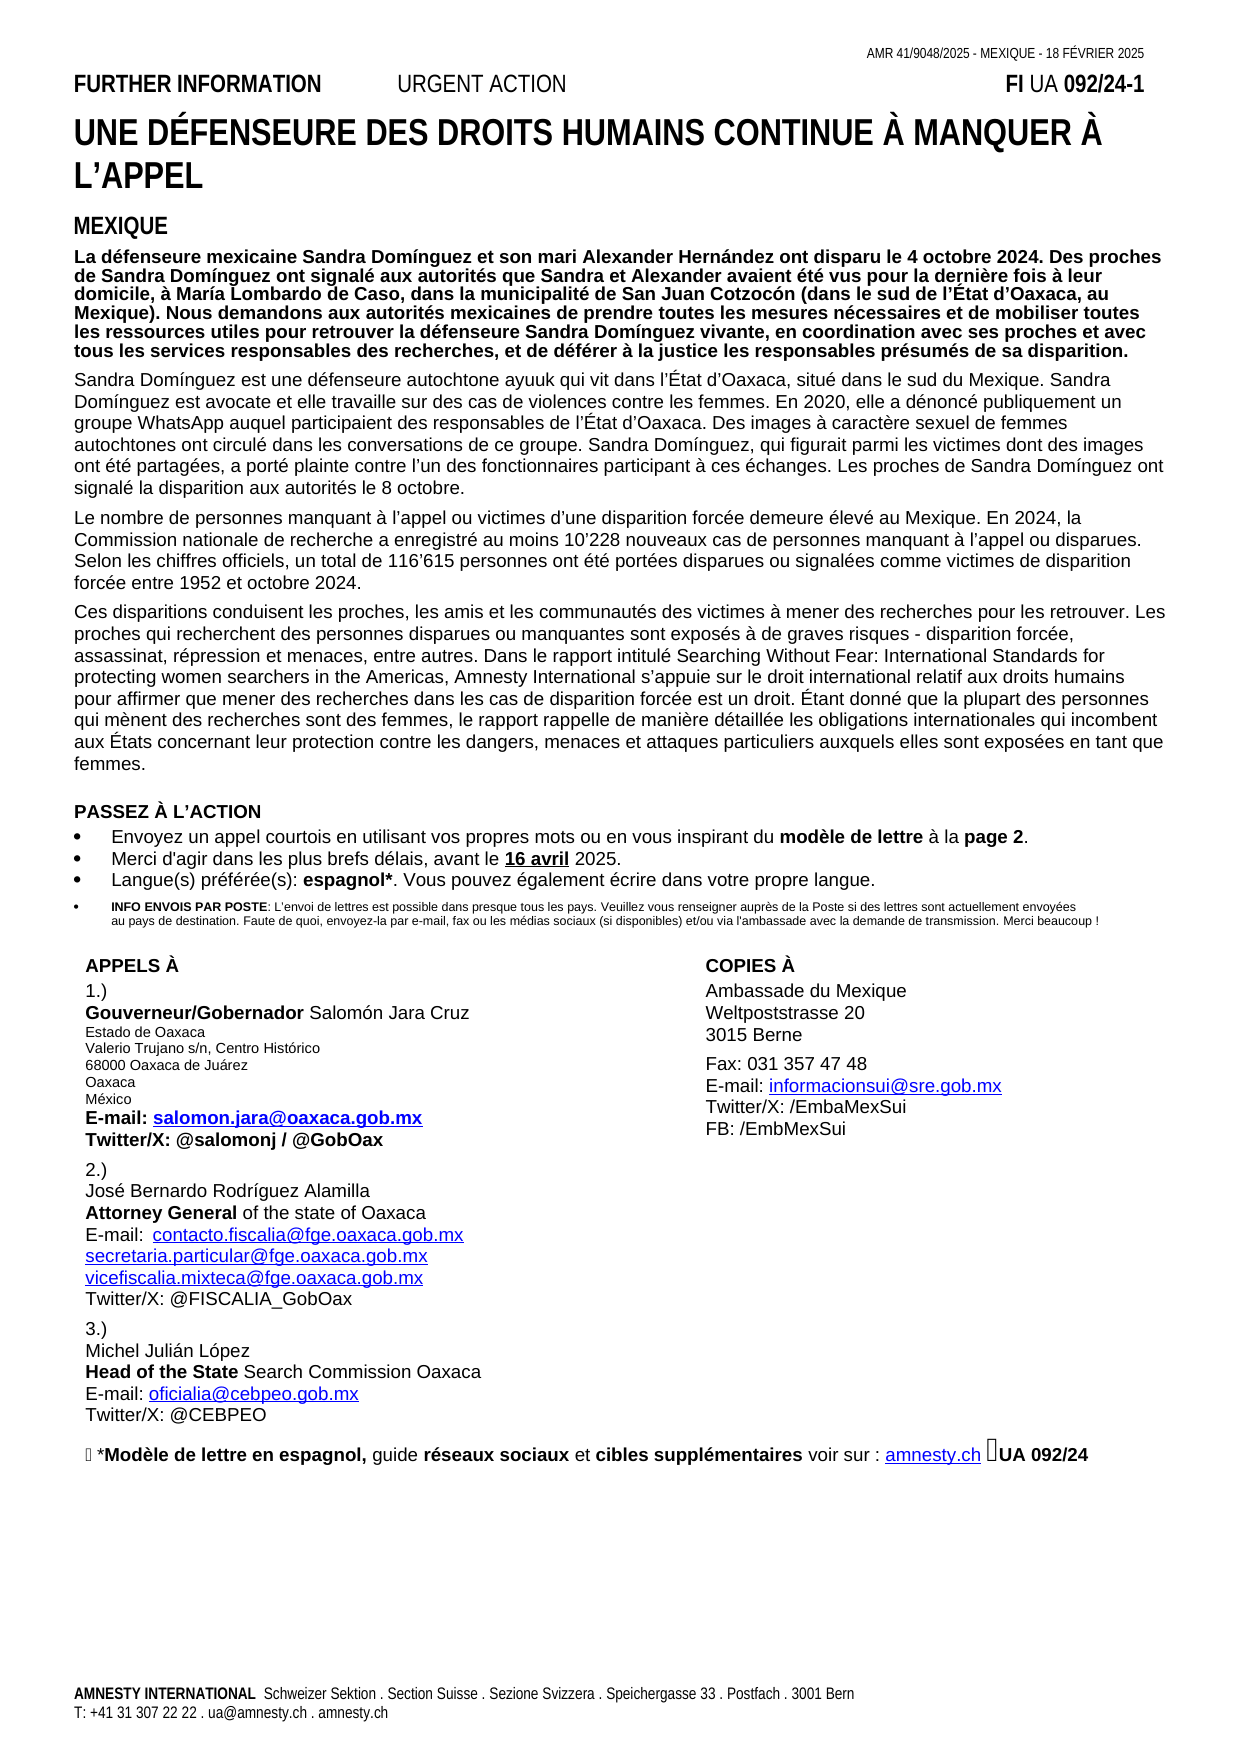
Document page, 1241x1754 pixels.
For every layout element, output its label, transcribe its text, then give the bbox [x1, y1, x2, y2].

table_cell *Modèle de lettre en espagnol, guide réseaux sociaux et cibles supplémentaires voir sur : amnesty.ch UA 092/24 [74, 1426, 1167, 1468]
table_cell MEXIQUE [74, 209, 1156, 248]
list Merci d'agir dans les plus brefs délais, avant le 16 avril 2025. [74, 848, 1167, 869]
table_cell URGENT ACTION [386, 70, 795, 111]
text Ces disparitions conduisent les proches, les amis et les communautés des victimes à mener des recherches pour les retrouver. Les proches qui recherchent des personnes disparues ou manquantes sont exposés à de graves risques - disparition forcée, assassinat, répression et menaces, entre autres. Dans le rapport intitulé Searching Without Fear: International Standards for protecting women searchers in the Americas, Amnesty International s’appuie sur le droit international relatif aux droits humains pour affirmer que mener des recherches dans les cas de disparition forcée est un droit. Étant donné que la plupart des personnes qui mènent des recherches sont des femmes, le rapport rappelle de manière détaillée les obligations internationales qui incombent aux États concernant leur protection contre les dangers, menaces et attaques particuliers auxquels elles sont exposées en tant que femmes. [74, 601, 1167, 774]
table_cell FI UA 092/24-1 [795, 70, 1156, 111]
table_cell Une défenseure des droits humains continue à manquer à l’appel [74, 111, 1156, 209]
list Envoyez un appel courtois en utilisant vos propres mots ou en vous inspirant du modèle de lettre à la page 2. [74, 826, 1167, 848]
table_cell 1.) Gouverneur/Gobernador Salomón Jara Cruz Estado de Oaxaca Valerio Trujano s/n, Centro Histórico 68000 Oaxaca de Juárez Oaxaca México E-mail: salomon.jara@oaxaca.gob.mx Twitter/X: @salomonj / @GobOax 2.) José Bernardo Rodríguez Alamilla Attorney General of the state of Oaxaca E-mail: contacto.fiscalia@fge.oaxaca.gob.mx secretaria.particular@fge.oaxaca.gob.mx vicefiscalia.mixteca@fge.oaxaca.gob.mx Twitter/X: @FISCALIA_GobOax 3.) Michel Julián López Head of the State Search Commission Oaxaca E-mail: oficialia@cebpeo.gob.mx Twitter/X: @CEBPEO [74, 980, 694, 1426]
table_header AMR 41/9048/2025 - Mexique - 18 février 2025 [74, 44, 1156, 69]
list Langue(s) préférée(s): espagnol*. Vous pouvez également écrire dans votre propre langue. [74, 869, 1167, 891]
table_header COPIES À [694, 928, 1167, 980]
text Sandra Domínguez est une défenseure autochtone ayuuk qui vit dans l’État d’Oaxaca, situé dans le sud du Mexique. Sandra Domínguez est avocate et elle travaille sur des cas de violences contre les femmes. En 2020, elle a dénoncé publiquement un groupe WhatsApp auquel participaient des responsables de l’État d’Oaxaca. Des images à caractère sexuel de femmes autochtones ont circulé dans les conversations de ce groupe. Sandra Domínguez, qui figurait parmi les victimes dont des images ont été partagées, a porté plainte contre l’un des fonctionnaires participant à ces échanges. Les proches de Sandra Domínguez ont signalé la disparition aux autorités le 8 octobre. [74, 369, 1167, 498]
table_cell Ambassade du Mexique Weltpoststrasse 20 3015 Berne Fax: 031 357 47 48 E-mail: informacionsui@sre.gob.mx Twitter/X: /EmbaMexSui FB: /EmbMexSui [694, 980, 1167, 1426]
list INFO ENVOIS PAR POSTE: L’envoi de lettres est possible dans presque tous les pays. Veuillez vous renseigner auprès de la Poste si des lettres sont actuellement envoyées au pays de destination. Faute de quoi, envoyez-la par e-mail, fax ou les médias sociaux (si disponibles) et/ou via l'ambassade avec la demande de transmission. Merci beaucoup ! [74, 899, 1167, 928]
table_cell FURTHER INFORMATION [74, 70, 386, 111]
text Le nombre de personnes manquant à l’appel ou victimes d’une disparition forcée demeure élevé au Mexique. En 2024, la Commission nationale de recherche a enregistré au moins 10’228 nouveaux cas de personnes manquant à l’appel ou disparues. Selon les chiffres officiels, un total de 116’615 personnes ont été portées disparues ou signalées comme victimes de disparition forcée entre 1952 et octobre 2024. [74, 507, 1167, 593]
text La défenseure mexicaine Sandra Domínguez et son mari Alexander Hernández ont disparu le 4 octobre 2024. Des proches de Sandra Domínguez ont signalé aux autorités que Sandra et Alexander avaient été vus pour la dernière fois à leur domicile, à María Lombardo de Caso, dans la municipalité de San Juan Cotzocón (dans le sud de l’État d’Oaxaca, au Mexique). Nous demandons aux autorités mexicaines de prendre toutes les mesures nécessaires et de mobiliser toutes les ressources utiles pour retrouver la défenseure Sandra Domínguez vivante, en coordination avec ses proches et avec tous les services responsables des recherches, et de déférer à la justice les responsables présumés de sa disparition. [74, 248, 1167, 361]
table_header APPELS À [74, 928, 694, 980]
text PASSEZ À L’ACTION [74, 803, 1167, 822]
